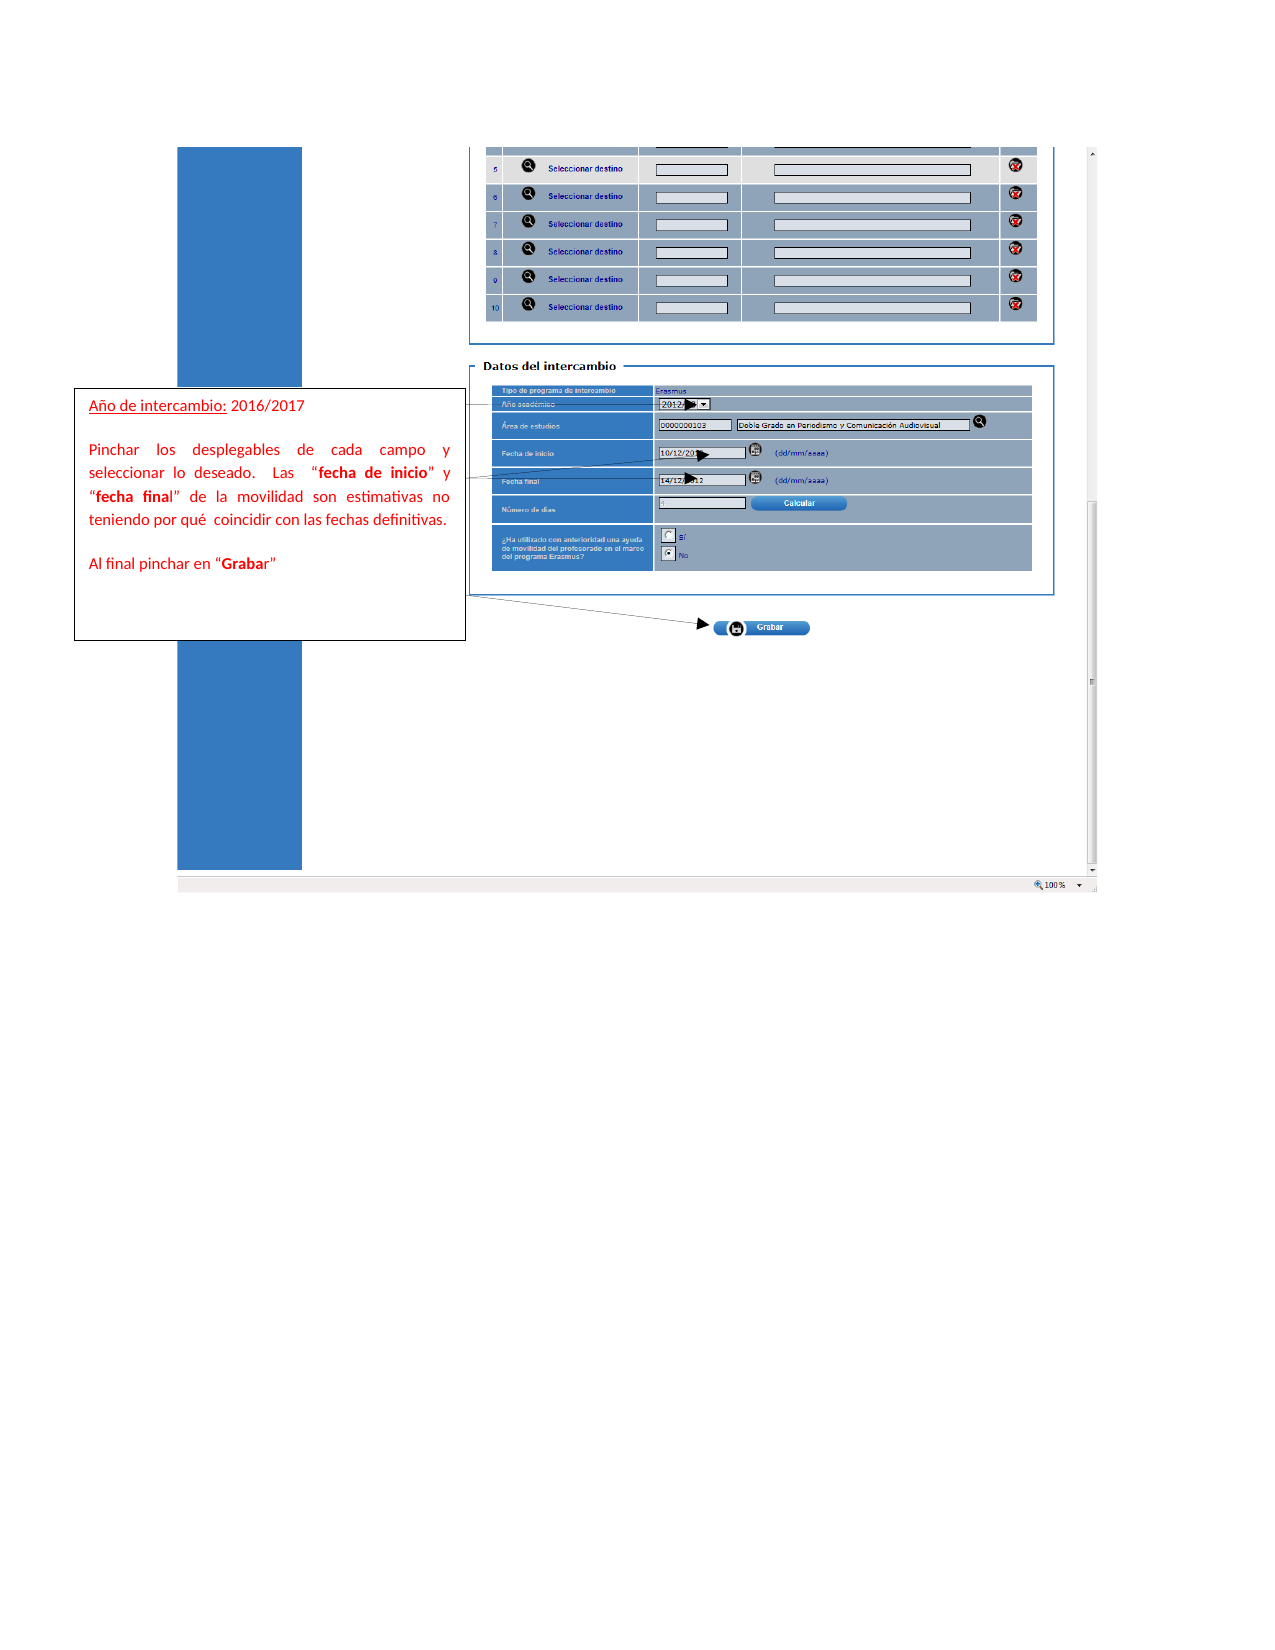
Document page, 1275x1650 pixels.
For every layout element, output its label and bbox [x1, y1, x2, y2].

picture [177, 147, 1098, 893]
